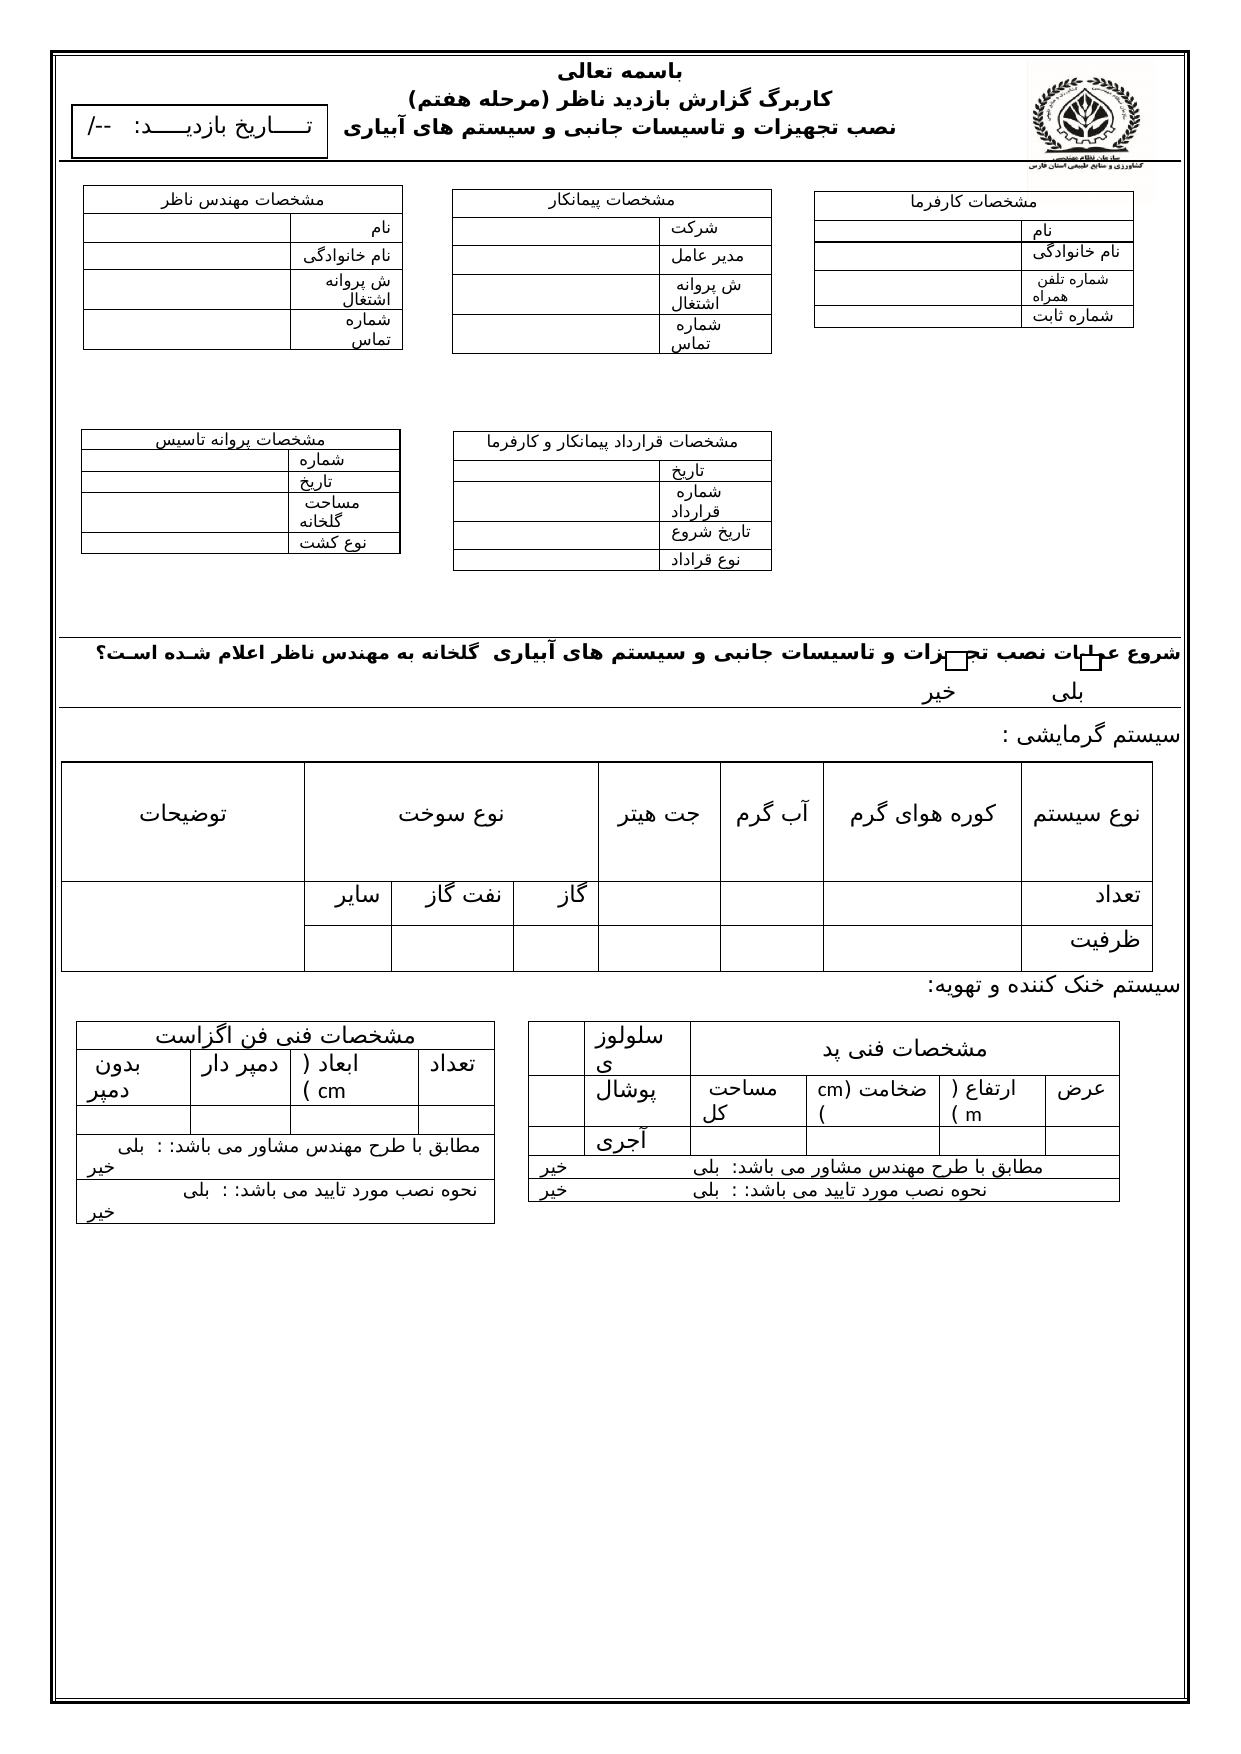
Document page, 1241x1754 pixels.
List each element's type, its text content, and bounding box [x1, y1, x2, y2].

table_cell [599, 926, 720, 971]
table_cell ظرفیت [1022, 926, 1152, 971]
table_cell [62, 882, 304, 971]
text نصب تجهیزات و تاسیسات جانبی و سیستم های آبیاری [59, 115, 1181, 139]
text کاربرگ گزارش بازدید ناظر (مرحله هفتم) [59, 87, 1181, 111]
table_header نوع سیستم [1022, 763, 1152, 881]
table_header نوع سوخت [305, 763, 598, 881]
table_header آب گرم [721, 763, 823, 881]
picture [1027, 83, 1157, 87]
text باسمه تعالی [59, 59, 1181, 83]
table_cell [392, 926, 513, 971]
picture [1027, 111, 1157, 115]
table_header جت هیتر [599, 763, 720, 881]
text سیستم خنک کننده و تهویه: [59, 972, 1181, 998]
table_cell نفت گاز [392, 882, 513, 925]
table_cell سایر [305, 882, 391, 925]
picture [1027, 162, 1157, 203]
table_cell [721, 882, 823, 925]
table_cell [599, 882, 720, 925]
table_cell [824, 882, 1021, 925]
text شروع عملیات نصب تجهیزات و تاسیسات جانبی و سیستم های آبیاری گلخانه به مهندس ناظر اعلام شده است؟ بلی خیر [59, 638, 1181, 707]
table_header کوره هوای گرم [824, 763, 1021, 881]
table_cell [305, 926, 391, 971]
table_cell گاز [514, 882, 598, 925]
table_header توضیحات [62, 763, 304, 881]
table_cell تعداد [1022, 882, 1152, 925]
table_cell [824, 926, 1021, 971]
table_cell [721, 926, 823, 971]
table_cell [514, 926, 598, 971]
picture [1027, 139, 1157, 160]
picture [1027, 192, 1133, 203]
text سیستم گرمایشی : [59, 721, 1181, 748]
